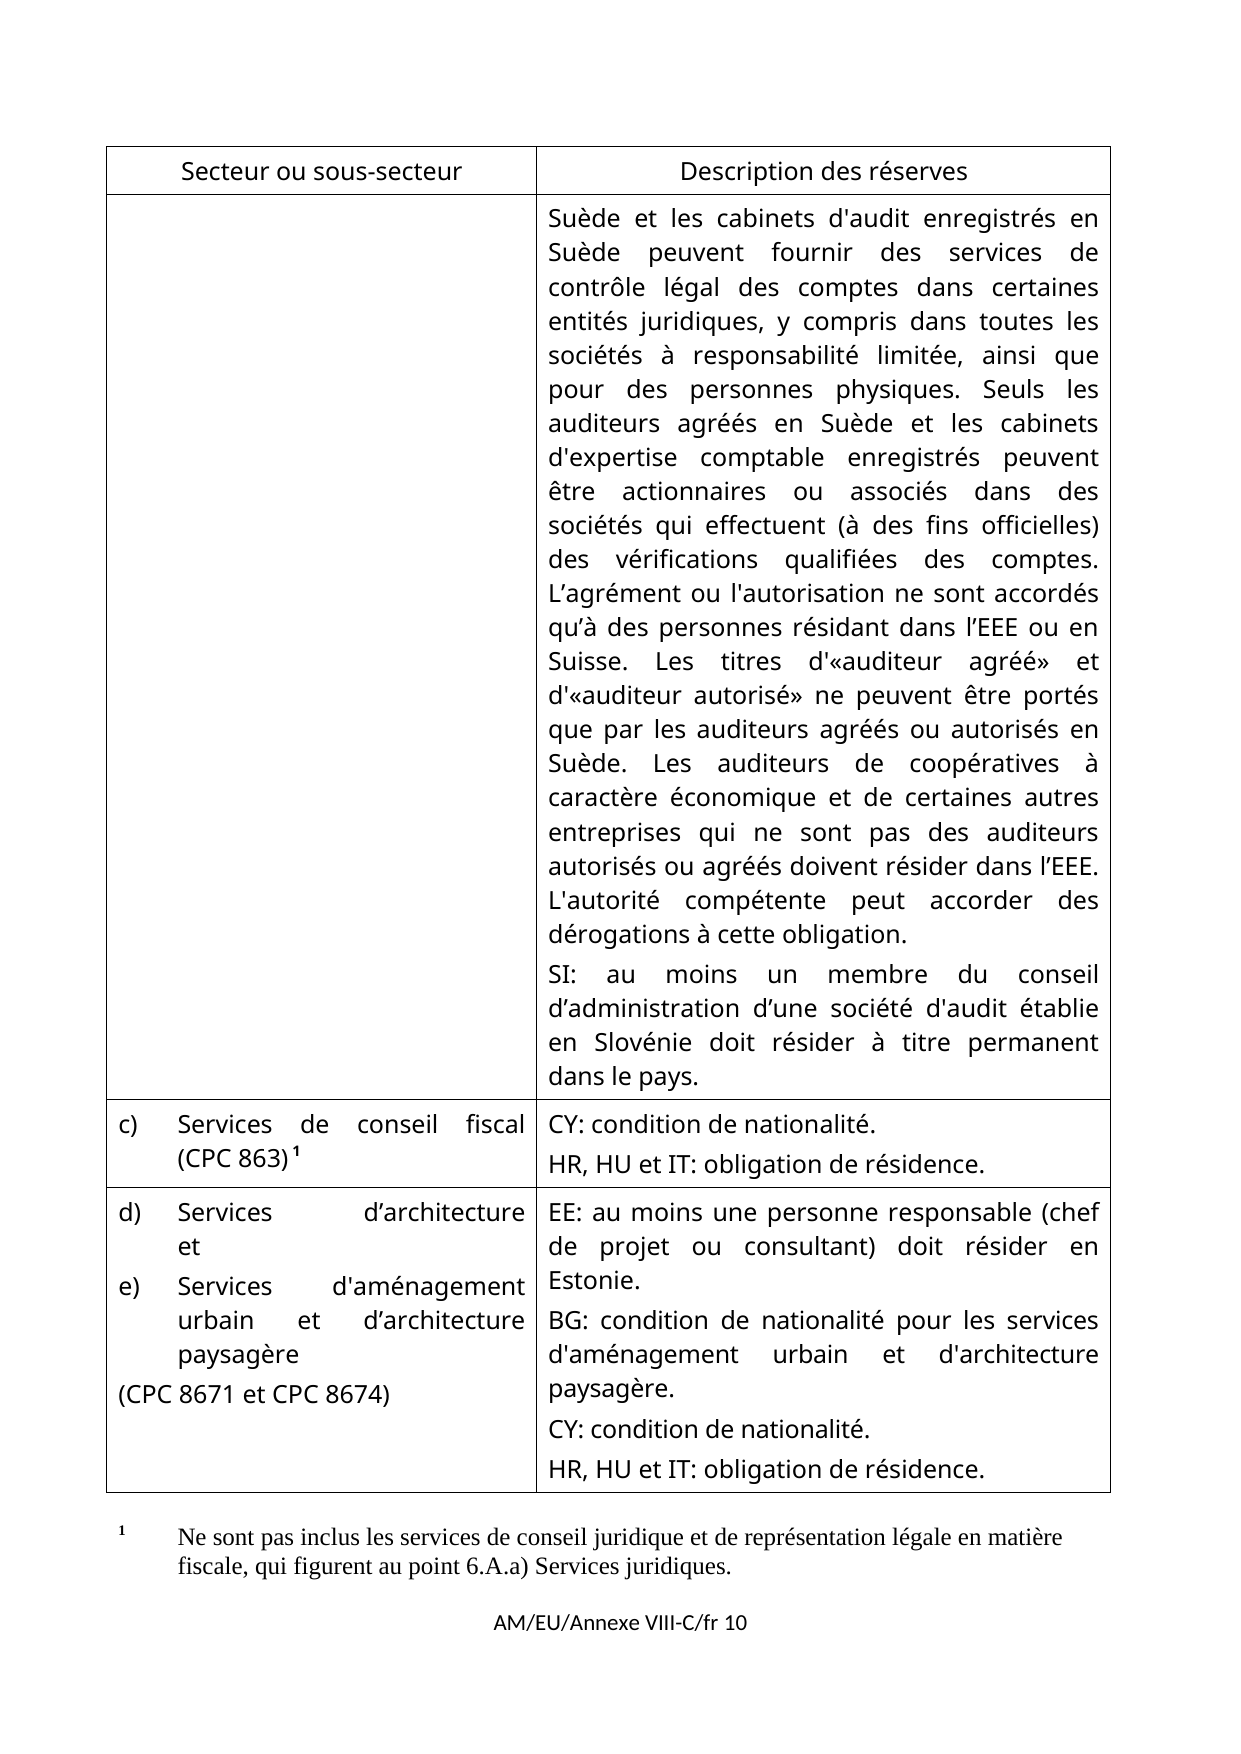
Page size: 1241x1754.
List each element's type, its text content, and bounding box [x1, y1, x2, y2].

table_header Secteur ou sous-secteur [107, 147, 536, 194]
table_cell CY: condition de nationalité. HR, HU et IT: obligation de résidence. [537, 1100, 1110, 1187]
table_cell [537, 195, 1110, 1099]
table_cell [107, 195, 536, 1099]
table_header Description des réserves [537, 147, 1110, 194]
table_cell c) Services de conseil fiscal (CPC 863) [107, 1100, 536, 1187]
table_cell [107, 1188, 536, 1492]
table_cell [537, 1188, 1110, 1492]
